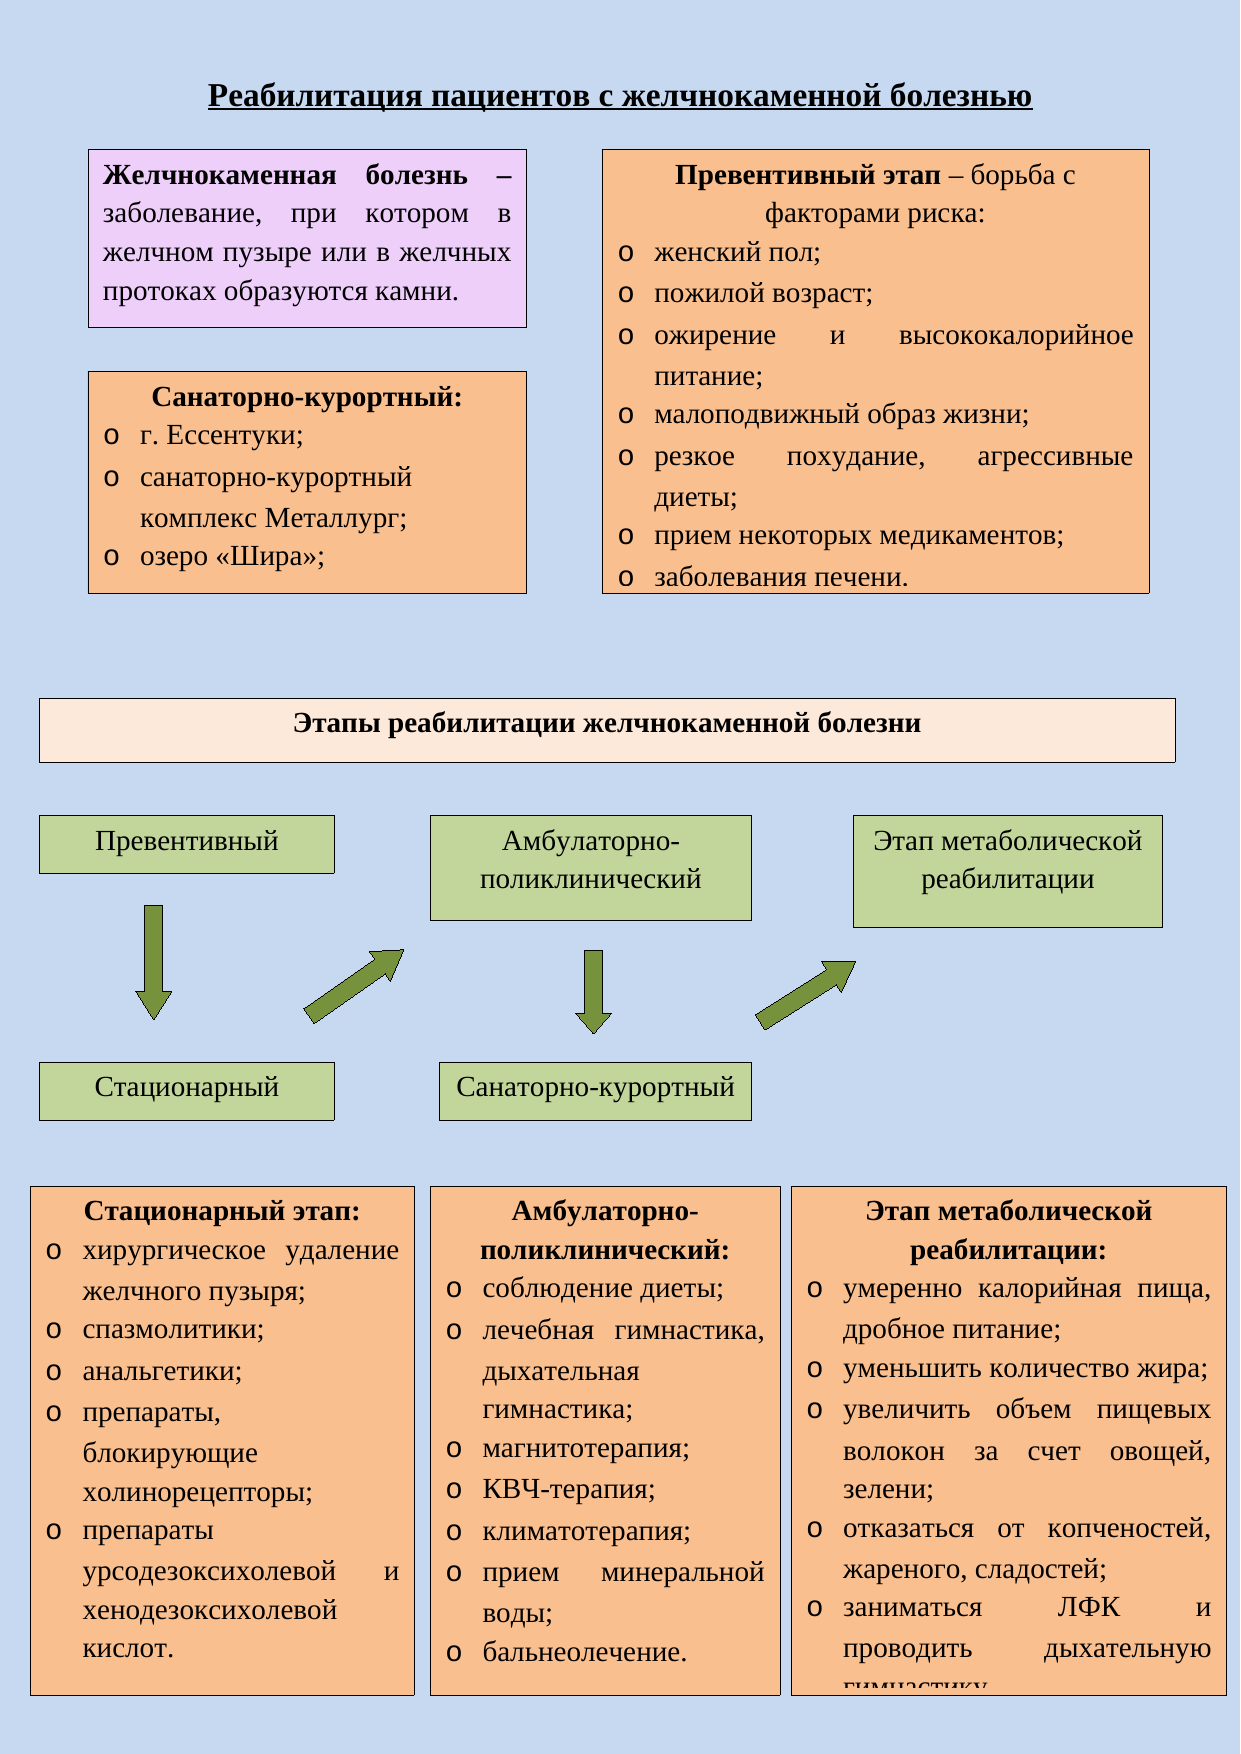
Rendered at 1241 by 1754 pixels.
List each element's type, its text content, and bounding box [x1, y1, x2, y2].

text Реабилитация пациентов с желчнокаменной болезнью [75, 75, 1165, 113]
